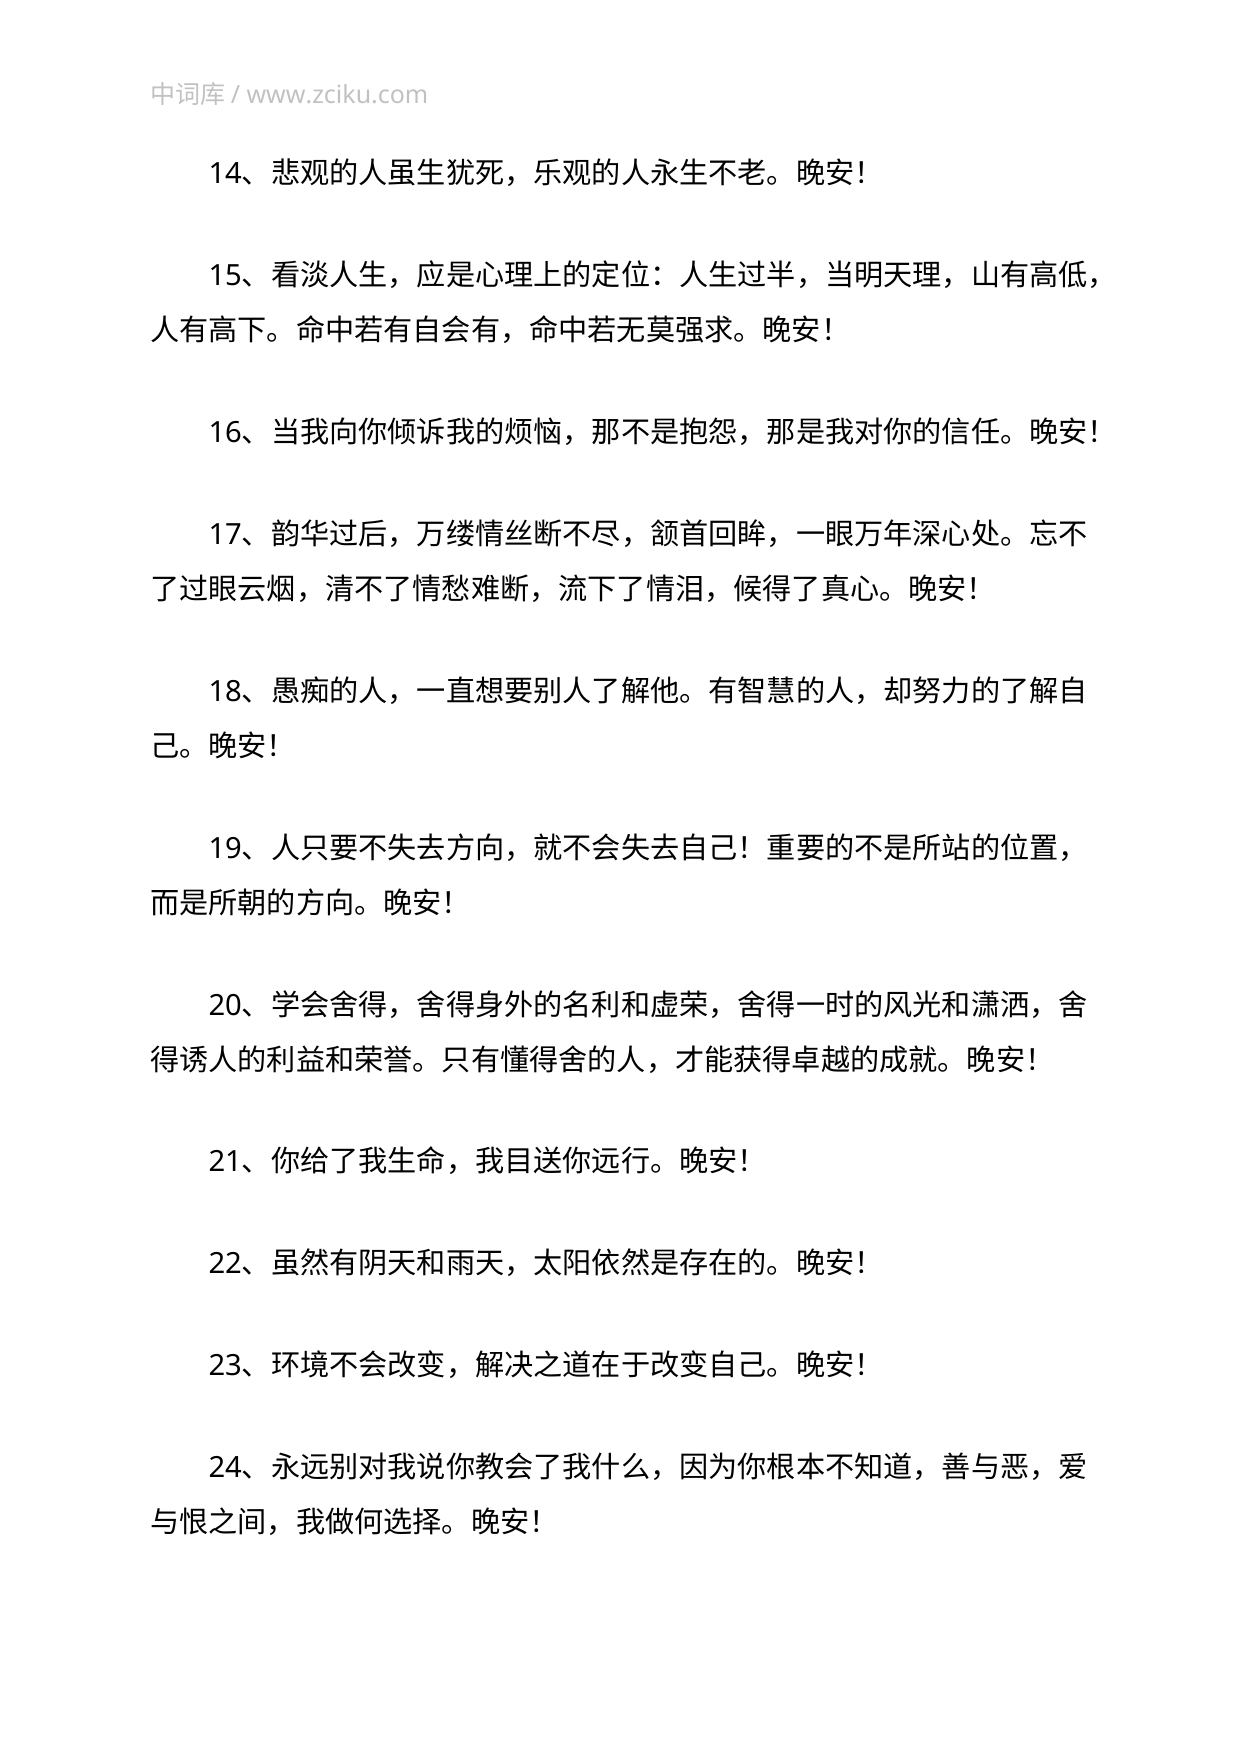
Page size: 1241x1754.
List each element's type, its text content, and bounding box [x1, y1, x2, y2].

text 15、看淡人生，应是心理上的定位：人生过半，当明天理，山有高低，人有高下。命中若有自会有，命中若无莫强求。晚安！ [150, 252, 1090, 349]
text 18、愚痴的人，一直想要别人了解他。有智慧的人，却努力的了解自己。晚安！ [150, 667, 1090, 765]
text 22、虽然有阴天和雨天，太阳依然是存在的。晚安！ [150, 1240, 1090, 1282]
text 23、环境不会改变，解决之道在于改变自己。晚安！ [150, 1342, 1090, 1384]
text 14、悲观的人虽生犹死，乐观的人永生不老。晚安！ [150, 150, 1090, 192]
text 19、人只要不失去方向，就不会失去自己！重要的不是所站的位置，而是所朝的方向。晚安！ [150, 824, 1090, 922]
text 16、当我向你倾诉我的烦恼，那不是抱怨，那是我对你的信任。晚安！ [150, 409, 1090, 451]
text 20、学会舍得，舍得身外的名利和虚荣，舍得一时的风光和潇洒，舍得诱人的利益和荣誉。只有懂得舍的人，才能获得卓越的成就。晚安！ [150, 981, 1090, 1078]
text 17、韵华过后，万缕情丝断不尽，颔首回眸，一眼万年深心处。忘不了过眼云烟，清不了情愁难断，流下了情泪，候得了真心。晚安！ [150, 511, 1090, 608]
text 21、你给了我生命，我目送你远行。晚安！ [150, 1138, 1090, 1180]
text 24、永远别对我说你教会了我什么，因为你根本不知道，善与恶，爱与恨之间，我做何选择。晚安！ [150, 1444, 1090, 1541]
